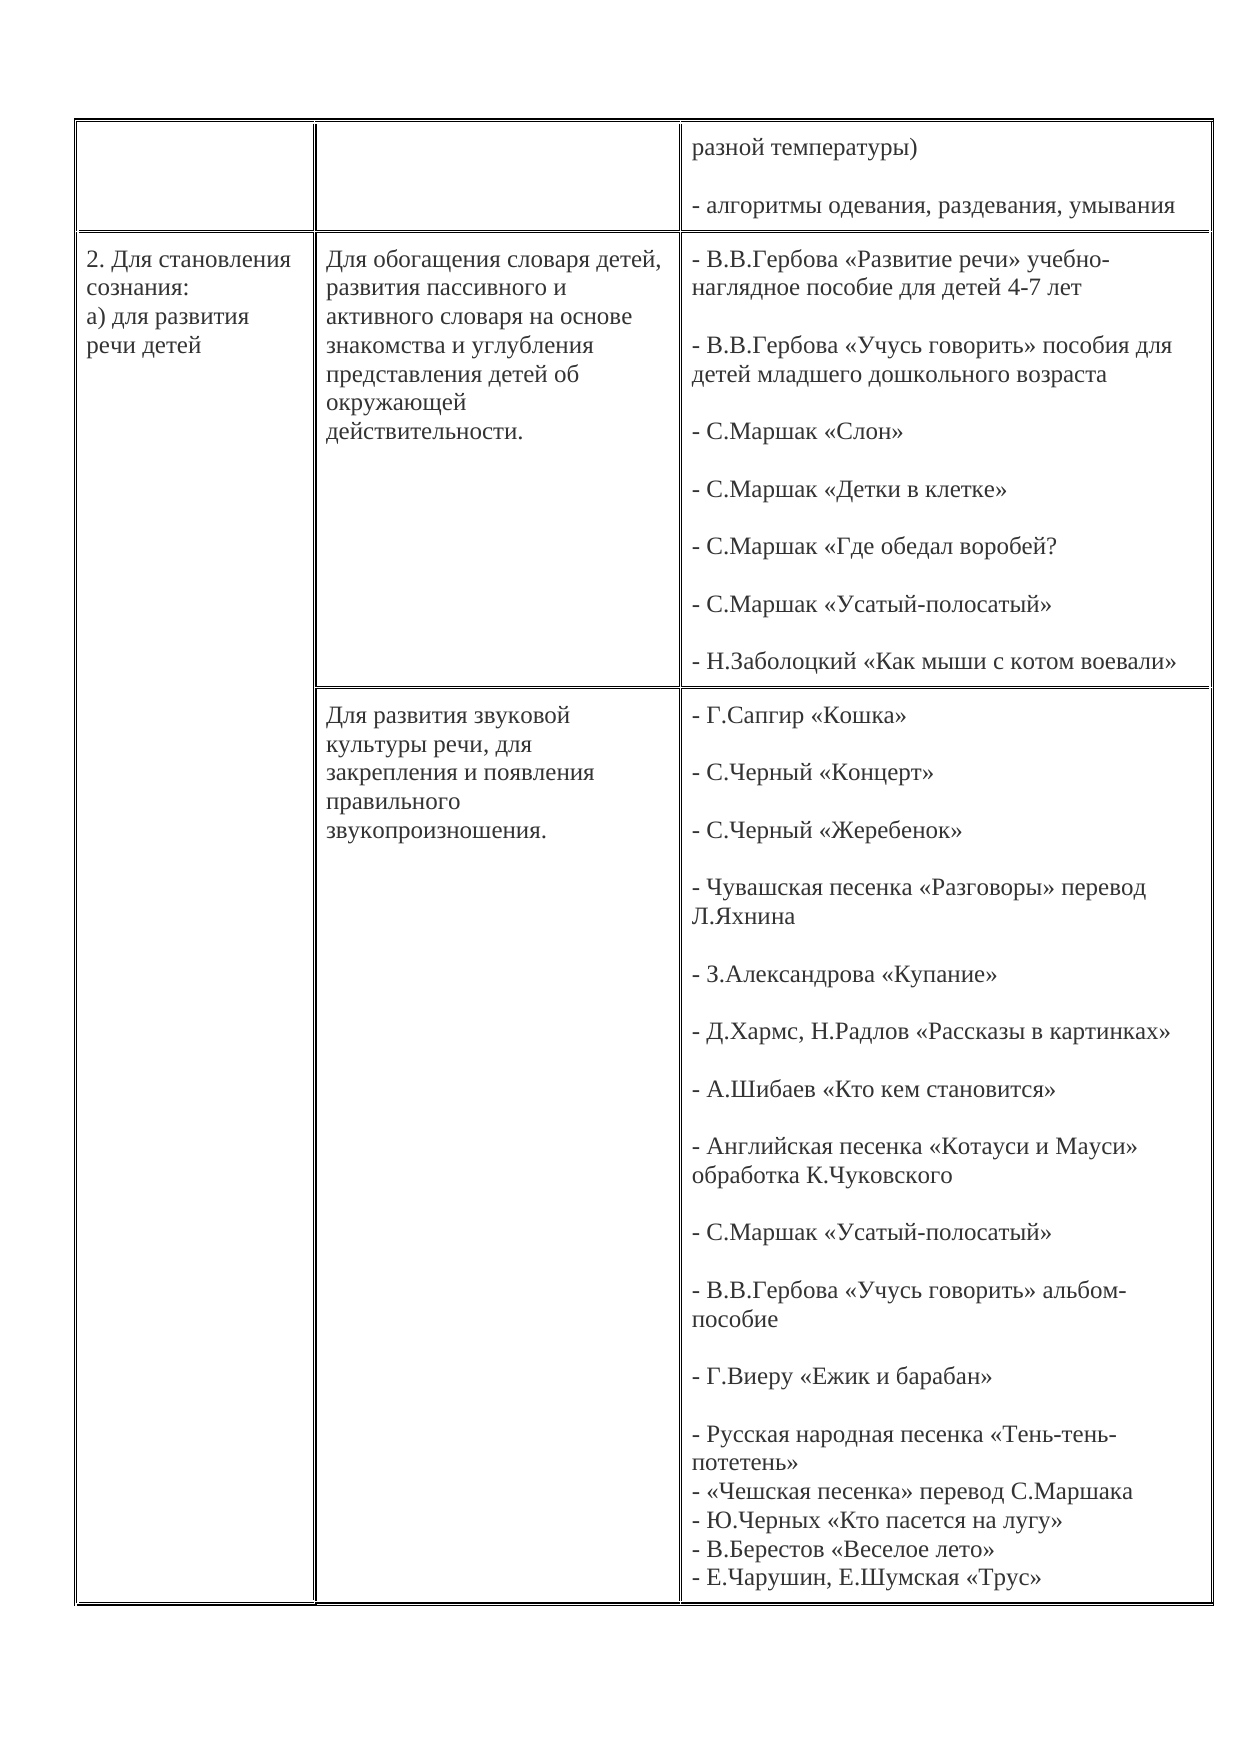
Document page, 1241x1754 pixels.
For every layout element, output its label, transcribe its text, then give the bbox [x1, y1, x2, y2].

table_cell 2. Для становления сознания: а) для развития речи детей [77, 230, 315, 1602]
table_cell - В.В.Гербова «Развитие речи» учебно-наглядное пособие для детей 4-7 лет - В.В.Гербова «Учусь говорить» пособия для детей младшего дошкольного возраста - С.Маршак «Слон» - С.Маршак «Детки в клетке» - С.Маршак «Где обедал воробей? - С.Маршак «Усатый-полосатый» - Н.Заболоцкий «Как мыши с котом воевали» [682, 230, 1211, 686]
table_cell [315, 122, 681, 229]
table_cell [681, 122, 1211, 229]
table_cell Для обогащения словаря детей, развития пассивного и активного словаря на основе знакомства и углубления представления детей об окружающей действительности. [317, 233, 679, 686]
table_cell Для развития звуковой культуры речи, для закрепления и появления правильного звукопроизношения. [315, 689, 681, 1602]
table_cell - Г.Сапгир «Кошка» - С.Черный «Концерт» - С.Черный «Жеребенок» - Чувашская песенка «Разговоры» перевод Л.Яхнина - З.Александрова «Купание» - Д.Хармс, Н.Радлов «Рассказы в картинках» - А.Шибаев «Кто кем становится» - Английская песенка «Котауси и Мауси» обработка К.Чуковского - С.Маршак «Усатый-полосатый» - В.В.Гербова «Учусь говорить» альбом-пособие - Г.Виеру «Ежик и барабан» - Русская народная песенка «Тень-тень-потетень» - «Чешская песенка» перевод С.Маршака - Ю.Черных «Кто пасется на лугу» - В.Берестов «Веселое лето» - Е.Чарушин, Е.Шумская «Трус» [681, 686, 1212, 1602]
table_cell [77, 120, 315, 229]
